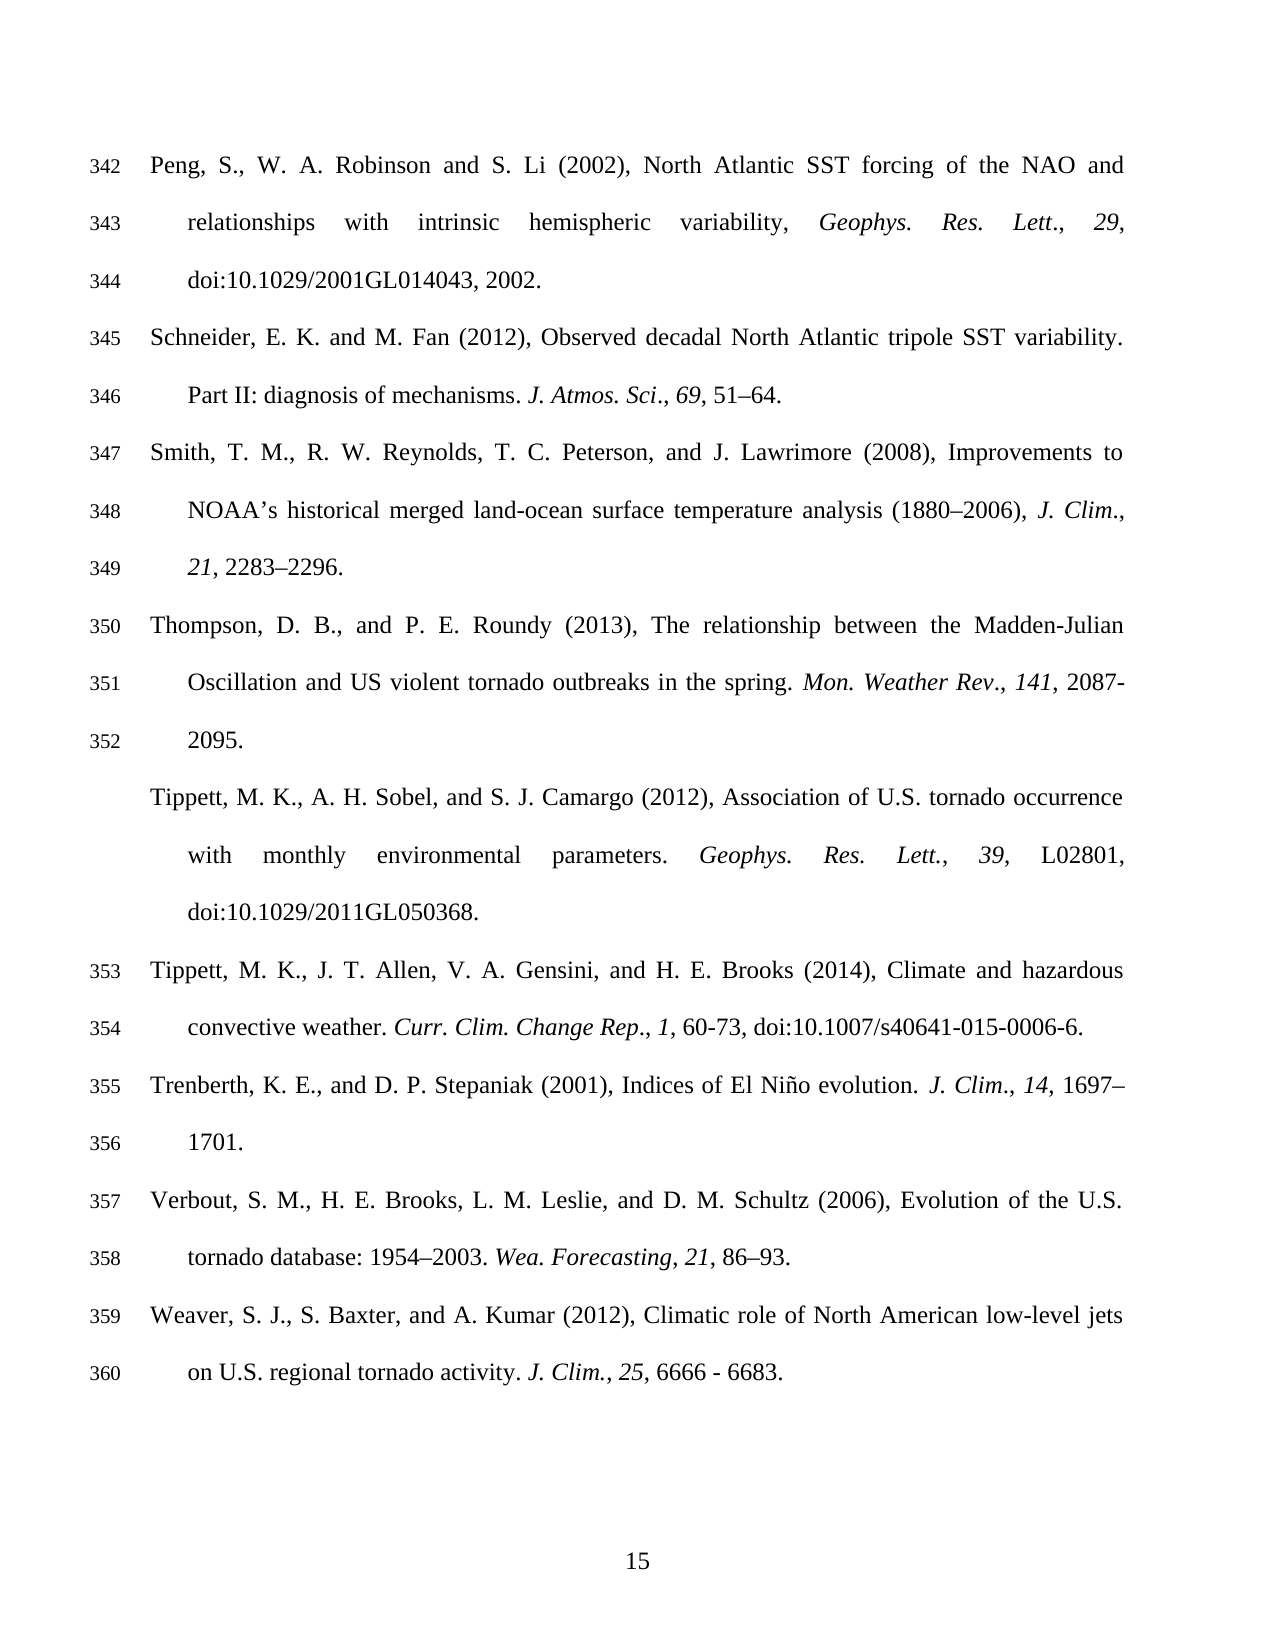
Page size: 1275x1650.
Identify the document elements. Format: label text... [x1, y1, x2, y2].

text Tippett, M. K., J. T. Allen, V. A. Gensini, and H. E. Brooks (2014), Climate and hazardous convective weather. Curr. Clim. Change Rep., 1, 60-73, doi:10.1007/s40641-015-0006-6. [150, 955, 1125, 1041]
text Tippett, M. K., A. H. Sobel, and S. J. Camargo (2012), Association of U.S. tornado occurrence with monthly environmental parameters. Geophys. Res. Lett., 39, L02801, doi:10.1029/2011GL050368. [150, 782, 1125, 926]
text Schneider, E. K. and M. Fan (2012), Observed decadal North Atlantic tripole SST variability. Part II: diagnosis of mechanisms. J. Atmos. Sci., 69, 51–64. [150, 322, 1125, 409]
text Verbout, S. M., H. E. Brooks, L. M. Leslie, and D. M. Schultz (2006), Evolution of the U.S. tornado database: 1954–2003. Wea. Forecasting, 21, 86–93. [150, 1185, 1125, 1271]
text Trenberth, K. E., and D. P. Stepaniak (2001), Indices of El Niño evolution. J. Clim., 14, 1697–1701. [150, 1070, 1125, 1156]
text Peng, S., W. A. Robinson and S. Li (2002), North Atlantic SST forcing of the NAO and relationships with intrinsic hemispheric variability, Geophys. Res. Lett., 29, doi:10.1029/2001GL014043, 2002. [150, 150, 1125, 294]
text Smith, T. M., R. W. Reynolds, T. C. Peterson, and J. Lawrimore (2008), Improvements to NOAA’s historical merged land-ocean surface temperature analysis (1880–2006), J. Clim., 21, 2283–2296. [150, 437, 1125, 581]
text Thompson, D. B., and P. E. Roundy (2013), The relationship between the Madden-Julian Oscillation and US violent tornado outbreaks in the spring. Mon. Weather Rev., 141, 2087-2095. [150, 610, 1125, 754]
text Weaver, S. J., S. Baxter, and A. Kumar (2012), Climatic role of North American low-level jets on U.S. regional tornado activity. J. Clim., 25, 6666 - 6683. [150, 1300, 1125, 1386]
